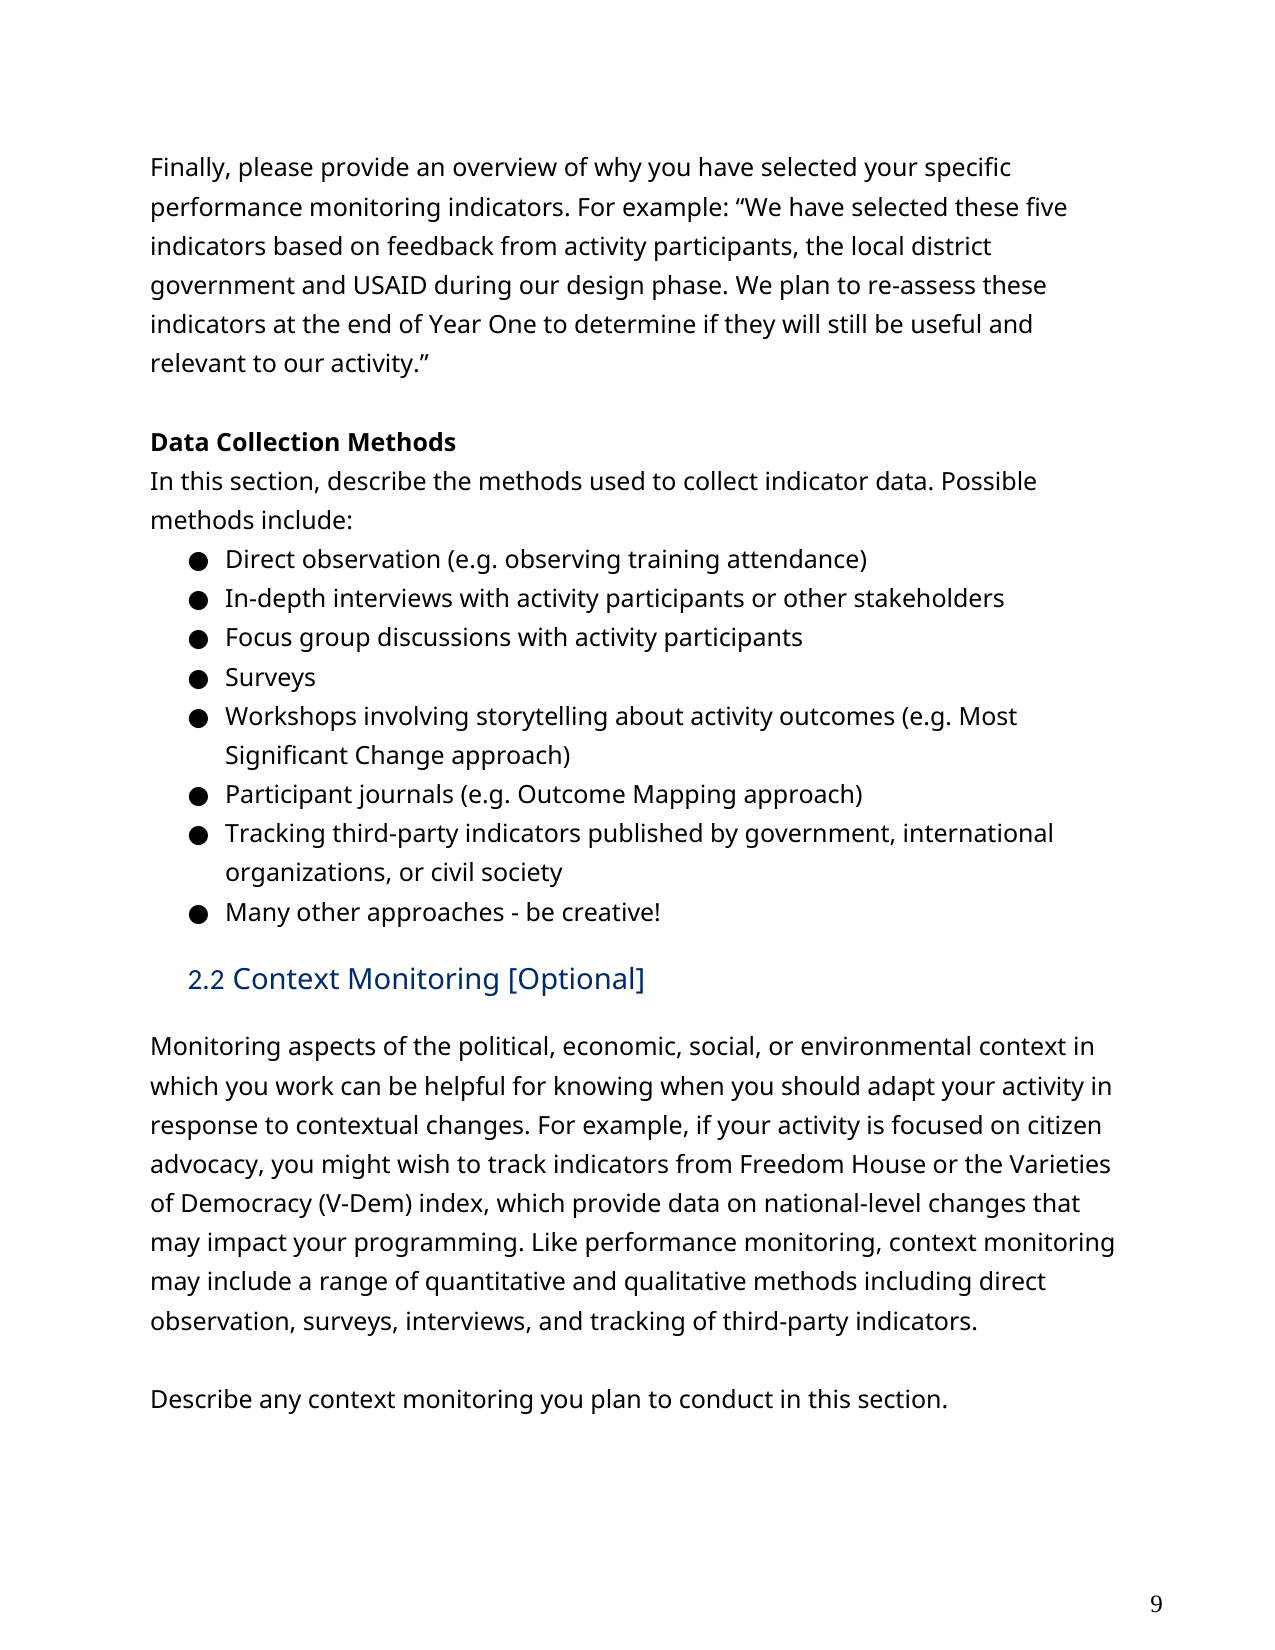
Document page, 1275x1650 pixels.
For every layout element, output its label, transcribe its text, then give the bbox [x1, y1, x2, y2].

subtitle Context Monitoring [Optional] [187, 958, 1125, 998]
text Monitoring aspects of the political, economic, social, or environmental context in which you work can be helpful for knowing when you should adapt your activity in response to contextual changes. For example, if your activity is focused on citizen advocacy, you might wish to track indicators from Freedom House or the Varieties of Democracy (V-Dem) index, which provide data on national-level changes that may impact your programming. Like performance monitoring, context monitoring may include a range of quantitative and qualitative methods including direct observation, surveys, interviews, and tracking of third-party indicators. [150, 1029, 1125, 1337]
list Tracking third-party indicators published by government, international organizations, or civil society [187, 816, 1125, 889]
text In this section, describe the methods used to collect indicator data. Possible methods include: [150, 463, 1125, 537]
list Many other approaches - be creative! [187, 894, 1125, 928]
list Surveys [187, 659, 1125, 693]
text Data Collection Methods [150, 424, 1125, 458]
list Focus group discussions with activity participants [187, 620, 1125, 654]
list In-depth interviews with activity participants or other stakeholders [187, 581, 1125, 615]
list Direct observation (e.g. observing training attendance) [187, 542, 1125, 576]
text Finally, please provide an overview of why you have selected your specific performance monitoring indicators. For example: “We have selected these five indicators based on feedback from activity participants, the local district government and USAID during our design phase. We plan to re-assess these indicators at the end of Year One to determine if they will still be useful and relevant to our activity.” [150, 150, 1125, 380]
list Workshops involving storytelling about activity outcomes (e.g. Most Significant Change approach) [187, 698, 1125, 772]
text Describe any context monitoring you plan to conduct in this section. [150, 1381, 1125, 1416]
list Participant journals (e.g. Outcome Mapping approach) [187, 777, 1125, 811]
